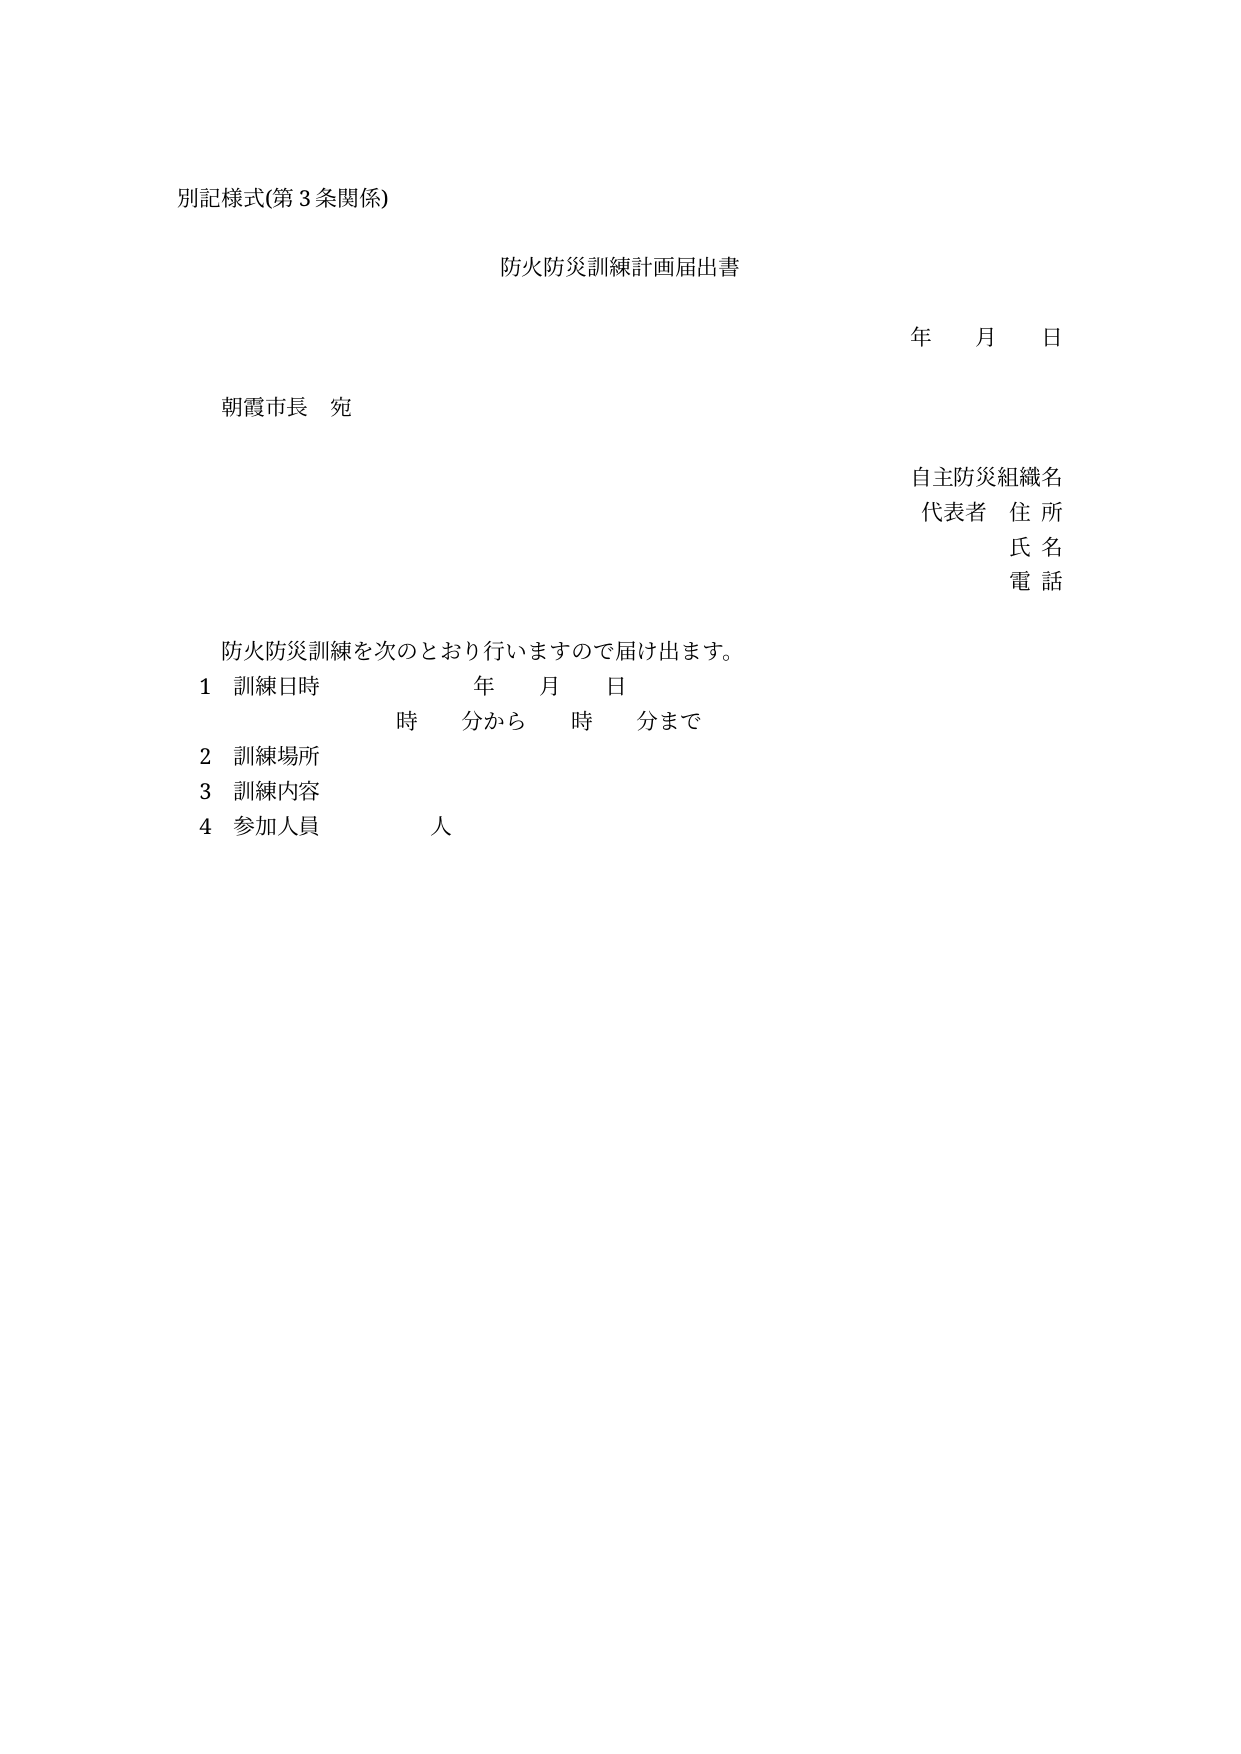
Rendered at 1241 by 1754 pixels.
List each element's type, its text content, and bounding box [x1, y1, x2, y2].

text 代表者 住所 [177, 493, 1063, 528]
text 1 訓練日時 年 月 日 [177, 668, 1063, 702]
text 氏名 [177, 528, 1063, 563]
text 別記様式(第3条関係) [177, 179, 1063, 214]
text 自主防災組織名 [177, 458, 1063, 493]
text 防火防災訓練計画届出書 [177, 249, 1063, 284]
text 3 訓練内容 [177, 772, 1063, 807]
text 2 訓練場所 [177, 737, 1063, 772]
text 電話 [177, 563, 1063, 598]
text 朝霞市長 宛 [177, 388, 1063, 423]
text 4 参加人員 人 [177, 807, 1063, 842]
text 防火防災訓練を次のとおり行いますので届け出ます。 [177, 633, 1063, 668]
text 年 月 日 [177, 319, 1063, 353]
text 時 分から 時 分まで [177, 702, 1063, 737]
